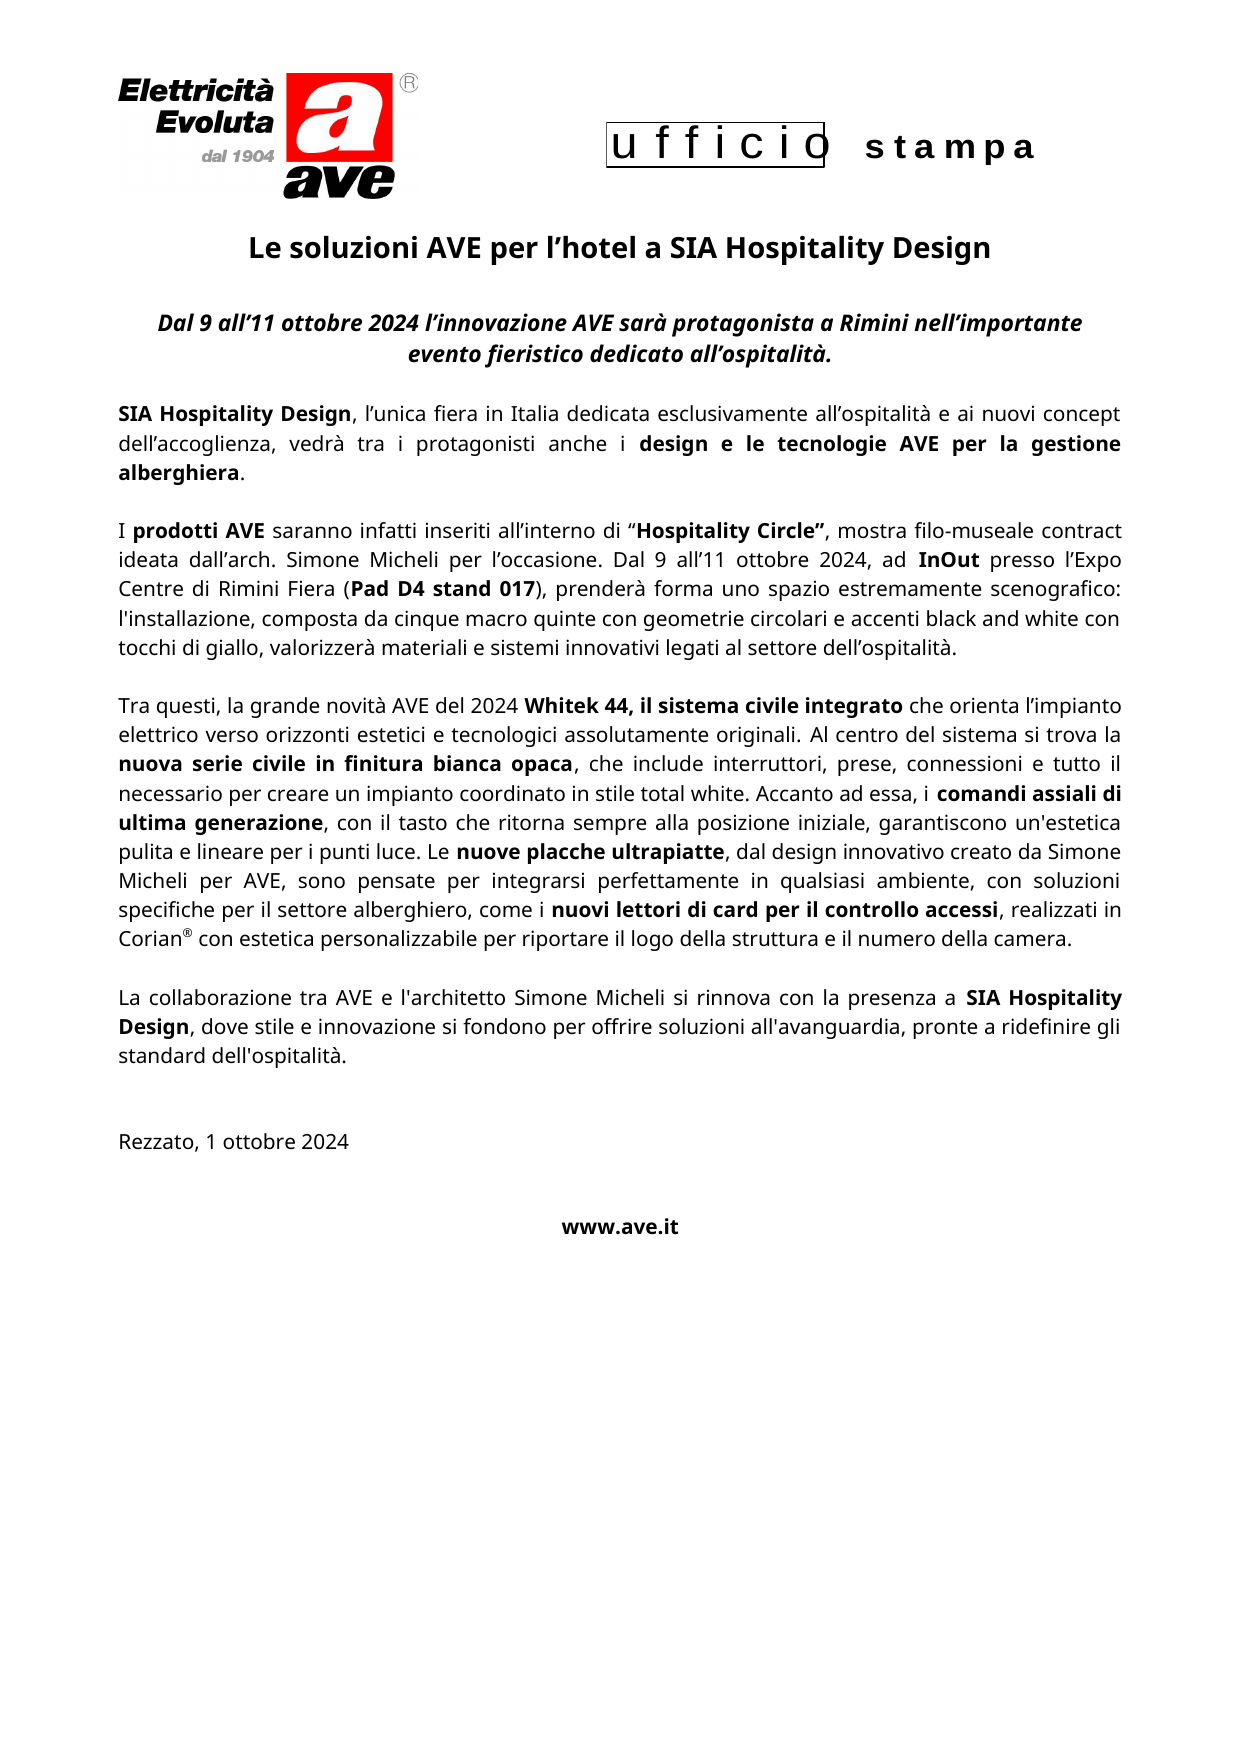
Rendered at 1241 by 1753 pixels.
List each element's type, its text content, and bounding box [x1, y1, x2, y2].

text SIA Hospitality Design, l’unica fiera in Italia dedicata esclusivamente all’ospitalità e ai nuovi concept dell’accoglienza, vedrà tra i protagonisti anche i design e le tecnologie AVE per la gestione alberghiera. [118, 398, 1122, 486]
text I prodotti AVE saranno infatti inseriti all’interno di “Hospitality Circle”, mostra filo-museale contract ideata dall’arch. Simone Micheli per l’occasione. Dal 9 all’11 ottobre 2024, ad InOut presso l’Expo Centre di Rimini Fiera (Pad D4 stand 017), prenderà forma uno spazio estremamente scenografico: l'installazione, composta da cinque macro quinte con geometrie circolari e accenti black and white con tocchi di giallo, valorizzerà materiali e sistemi innovativi legati al settore dell’ospitalità. [118, 515, 1122, 661]
picture [118, 73, 419, 199]
text Tra questi, la grande novità AVE del 2024 Whitek 44, il sistema civile integrato che orienta l’impianto elettrico verso orizzonti estetici e tecnologici assolutamente originali. Al centro del sistema si trova la nuova serie civile in finitura bianca opaca, che include interruttori, prese, connessioni e tutto il necessario per creare un impianto coordinato in stile total white. Accanto ad essa, i comandi assiali di ultima generazione, con il tasto che ritorna sempre alla posizione iniziale, garantiscono un'estetica pulita e lineare per i punti luce. Le nuove placche ultrapiatte, dal design innovativo creato da Simone Micheli per AVE, sono pensate per integrarsi perfettamente in qualsiasi ambiente, con soluzioni specifiche per il settore alberghiero, come i nuovi lettori di card per il controllo accessi, realizzati in Corian® con estetica personalizzabile per riportare il logo della struttura e il numero della camera. [118, 690, 1122, 953]
text Le soluzioni AVE per l’hotel a SIA Hospitality Design [118, 227, 1122, 267]
text Rezzato, 1 ottobre 2024 [118, 1127, 1122, 1155]
text www.ave.it [118, 1212, 1122, 1241]
text La collaborazione tra AVE e l'architetto Simone Micheli si rinnova con la presenza a SIA Hospitality Design, dove stile e innovazione si fondono per offrire soluzioni all'avanguardia, pronte a ridefinire gli standard dell'ospitalità. [118, 982, 1122, 1069]
text Dal 9 all’11 ottobre 2024 l’innovazione AVE sarà protagonista a Rimini nell’importante evento fieristico dedicato all’ospitalità. [118, 307, 1122, 369]
